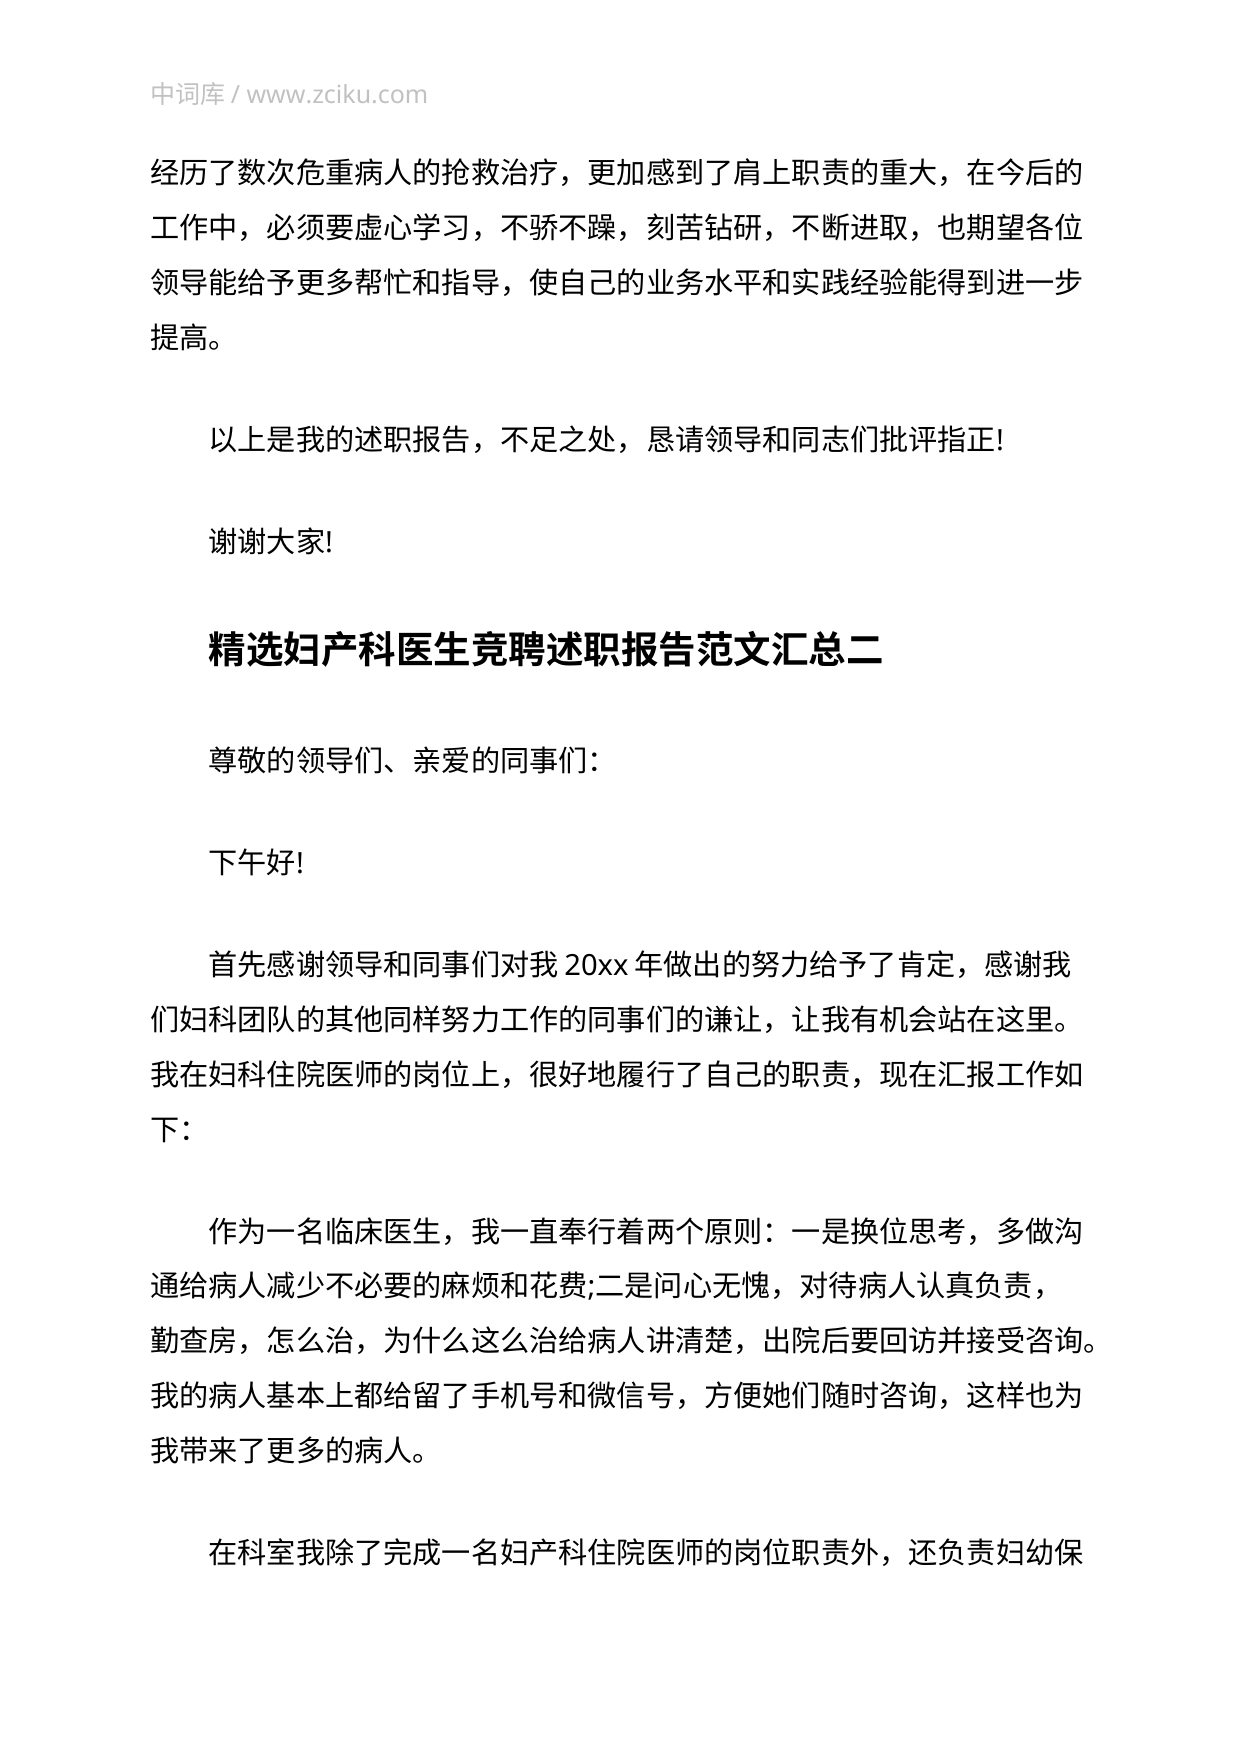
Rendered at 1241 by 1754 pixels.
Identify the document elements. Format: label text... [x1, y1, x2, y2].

text 谢谢大家! [150, 518, 1090, 561]
text 以上是我的述职报告，不足之处，恳请领导和同志们批评指正! [150, 416, 1090, 459]
text 作为一名临床医生，我一直奉行着两个原则：一是换位思考，多做沟通给病人减少不必要的麻烦和花费;二是问心无愧，对待病人认真负责，勤查房，怎么治，为什么这么治给病人讲清楚，出院后要回访并接受咨询。我的病人基本上都给留了手机号和微信号，方便她们随时咨询，这样也为我带来了更多的病人。 [150, 1208, 1090, 1470]
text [150, 150, 1090, 357]
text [150, 1529, 1090, 1572]
text 精选妇产科医生竞聘述职报告范文汇总二 [150, 620, 1090, 675]
text 下午好! [150, 839, 1090, 882]
text 首先感谢领导和同事们对我20xx年做出的努力给予了肯定，感谢我们妇科团队的其他同样努力工作的同事们的谦让，让我有机会站在这里。我在妇科住院医师的岗位上，很好地履行了自己的职责，现在汇报工作如下： [150, 942, 1090, 1149]
text 尊敬的领导们、亲爱的同事们： [150, 738, 1090, 780]
